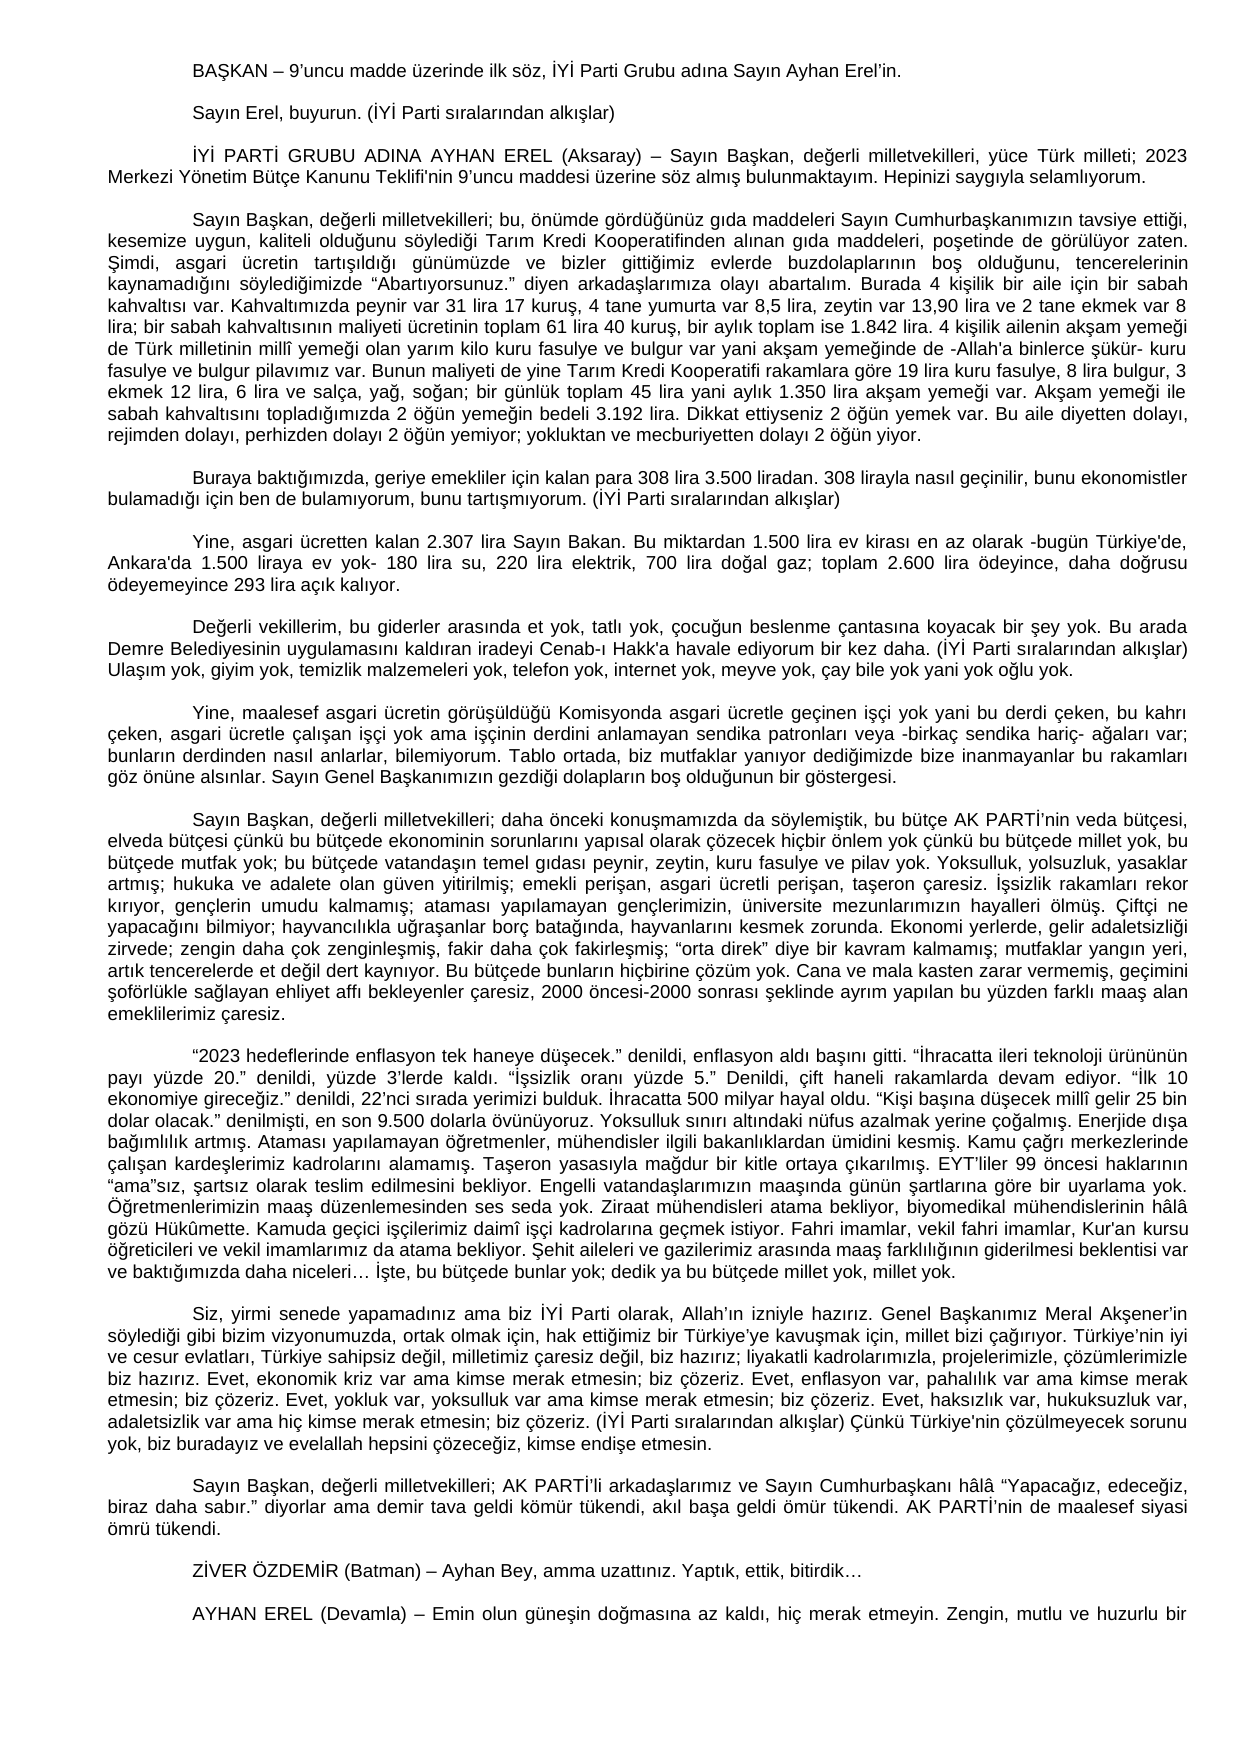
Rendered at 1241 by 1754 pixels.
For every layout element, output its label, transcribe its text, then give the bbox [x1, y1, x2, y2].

text Sayın Erel, buyurun. (İYİ Parti sıralarından alkışlar) [107, 102, 1189, 124]
text BAŞKAN – 9’uncu madde üzerinde ilk söz, İYİ Parti Grubu adına Sayın Ayhan Erel’in. [107, 60, 1189, 81]
text Buraya baktığımızda, geriye emekliler için kalan para 308 lira 3.500 liradan. 308 lirayla nasıl geçinilir, bunu ekonomistler bulamadığı için ben de bulamıyorum, bunu tartışmıyorum. (İYİ Parti sıralarından alkışlar) [107, 466, 1189, 509]
text Değerli vekillerim, bu giderler arasında et yok, tatlı yok, çocuğun beslenme çantasına koyacak bir şey yok. Bu arada Demre Belediyesinin uygulamasını kaldıran iradeyi Cenab-ı Hakk'a havale ediyorum bir kez daha. (İYİ Parti sıralarından alkışlar) Ulaşım yok, giyim yok, temizlik malzemeleri yok, telefon yok, internet yok, meyve yok, çay bile yok yani yok oğlu yok. [107, 616, 1189, 681]
text Sayın Başkan, değerli milletvekilleri; AK PARTİ’li arkadaşlarımız ve Sayın Cumhurbaşkanı hâlâ “Yapacağız, edeceğiz, biraz daha sabır.” diyorlar ama demir tava geldi kömür tükendi, akıl başa geldi ömür tükendi. AK PARTİ’nin de maalesef siyasi ömrü tükendi. [107, 1475, 1189, 1539]
text Sayın Başkan, değerli milletvekilleri; daha önceki konuşmamızda da söylemiştik, bu bütçe AK PARTİ’nin veda bütçesi, elveda bütçesi çünkü bu bütçede ekonominin sorunlarını yapısal olarak çözecek hiçbir önlem yok çünkü bu bütçede millet yok, bu bütçede mutfak yok; bu bütçede vatandaşın temel gıdası peynir, zeytin, kuru fasulye ve pilav yok. Yoksulluk, yolsuzluk, yasaklar artmış; hukuka ve adalete olan güven yitirilmiş; emekli perişan, asgari ücretli perişan, taşeron çaresiz. İşsizlik rakamları rekor kırıyor, gençlerin umudu kalmamış; ataması yapılamayan gençlerimizin, üniversite mezunlarımızın hayalleri ölmüş. Çiftçi ne yapacağını bilmiyor; hayvancılıkla uğraşanlar borç batağında, hayvanlarını kesmek zorunda. Ekonomi yerlerde, gelir adaletsizliği zirvede; zengin daha çok zenginleşmiş, fakir daha çok fakirleşmiş; “orta direk” diye bir kavram kalmamış; mutfaklar yangın yeri, artık tencerelerde et değil dert kaynıyor. Bu bütçede bunların hiçbirine çözüm yok. Cana ve mala kasten zarar vermemiş, geçimini şoförlükle sağlayan ehliyet affı bekleyenler çaresiz, 2000 öncesi-2000 sonrası şeklinde ayrım yapılan bu yüzden farklı maaş alan emeklilerimiz çaresiz. [107, 808, 1189, 1024]
text “2023 hedeflerinde enflasyon tek haneye düşecek.” denildi, enflasyon aldı başını gitti. “İhracatta ileri teknoloji ürününün payı yüzde denildi, yüzde 3’lerde kaldı. “İşsizlik oranı yüzde Denildi, çift haneli rakamlarda devam ediyor. “İlk 10 ekonomiye gireceğiz.” denildi, 22’nci sırada yerimizi bulduk. İhracatta 500 milyar hayal oldu. “Kişi başına düşecek millî gelir 25 bin dolar olacak.” denilmişti, en son 9.500 dolarla övünüyoruz. Yoksulluk sınırı altındaki nüfus azalmak yerine çoğalmış. Enerjide dışa bağımlılık artmış. Ataması yapılamayan öğretmenler, mühendisler ilgili bakanlıklardan ümidini kesmiş. Kamu çağrı merkezlerinde çalışan kardeşlerimiz kadrolarını alamamış. Taşeron yasasıyla mağdur bir kitle ortaya çıkarılmış. EYT’liler 99 öncesi haklarının “ama”sız, şartsız olarak teslim edilmesini bekliyor. Engelli vatandaşlarımızın maaşında günün şartlarına göre bir uyarlama yok. Öğretmenlerimizin maaş düzenlemesinden ses seda yok. Ziraat mühendisleri atama bekliyor, biyomedikal mühendislerinin hâlâ gözü Hükûmette. Kamuda geçici işçilerimiz daimî işçi kadrolarına geçmek istiyor. Fahri imamlar, vekil fahri imamlar, Kur'an kursu öğreticileri ve vekil imamlarımız da atama bekliyor. Şehit aileleri ve gazilerimiz arasında maaş farklılığının giderilmesi beklentisi var ve baktığımızda daha niceleri… İşte, bu bütçede bunlar yok; dedik ya bu bütçede millet yok, millet yok. [107, 1045, 1189, 1282]
text Siz, yirmi senede yapamadınız ama biz İYİ Parti olarak, Allah’ın izniyle hazırız. Genel Başkanımız Meral Akşener’in söylediği gibi bizim vizyonumuzda, ortak olmak için, hak ettiğimiz bir Türkiye’ye kavuşmak için, millet bizi çağırıyor. Türkiye’nin iyi ve cesur evlatları, Türkiye sahipsiz değil, milletimiz çaresiz değil, biz hazırız; liyakatli kadrolarımızla, projelerimizle, çözümlerimizle biz hazırız. Evet, ekonomik kriz var ama kimse merak etmesin; biz çözeriz. Evet, enflasyon var, pahalılık var ama kimse merak etmesin; biz çözeriz. Evet, yokluk var, yoksulluk var ama kimse merak etmesin; biz çözeriz. Evet, haksızlık var, hukuksuzluk var, adaletsizlik var ama hiç kimse merak etmesin; biz çözeriz. (İYİ Parti sıralarından alkışlar) Çünkü Türkiye'nin çözülmeyecek sorunu yok, biz buradayız ve evelallah hepsini çözeceğiz, kimse endişe etmesin. [107, 1303, 1189, 1454]
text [107, 1603, 1189, 1624]
text İYİ PARTİ GRUBU ADINA AYHAN EREL (Aksaray) – Sayın Başkan, değerli milletvekilleri, yüce Türk milleti; 2023 Merkezi Yönetim Bütçe Kanunu Teklifi'nin 9’uncu maddesi üzerine söz almış bulunmaktayım. Hepinizi saygıyla selamlıyorum. [107, 144, 1189, 188]
text ZİVER ÖZDEMİR (Batman) – Ayhan Bey, amma uzattınız. Yaptık, ettik, bitirdik… [107, 1560, 1189, 1582]
text Sayın Başkan, değerli milletvekilleri; bu, önümde gördüğünüz gıda maddeleri Sayın Cumhurbaşkanımızın tavsiye ettiği, kesemize uygun, kaliteli olduğunu söylediği Tarım Kredi Kooperatifinden alınan gıda maddeleri, poşetinde de görülüyor zaten. Şimdi, asgari ücretin tartışıldığı günümüzde ve bizler gittiğimiz evlerde buzdolaplarının boş olduğunu, tencerelerinin kaynamadığını söylediğimizde “Abartıyorsunuz.” diyen arkadaşlarımıza olayı abartalım. Burada 4 kişilik bir aile için bir sabah kahvaltısı var. Kahvaltımızda peynir var 31 lira 17 kuruş, 4 tane yumurta var 8,5 lira, zeytin var 13,90 lira ve 2 tane ekmek var 8 lira; bir sabah kahvaltısının maliyeti ücretinin toplam 61 lira 40 kuruş, bir aylık toplam ise 1.842 lira. 4 kişilik ailenin akşam yemeği de Türk milletinin millî yemeği olan yarım kilo kuru fasulye ve bulgur var yani akşam yemeğinde de -Allah'a binlerce şükür- kuru fasulye ve bulgur pilavımız var. Bunun maliyeti de yine Tarım Kredi Kooperatifi rakamlara göre 19 lira kuru fasulye, 8 lira bulgur, 3 ekmek 12 lira, 6 lira ve salça, yağ, soğan; bir günlük toplam 45 lira yani aylık 1.350 lira akşam yemeği var. Akşam yemeği ile sabah kahvaltısını topladığımızda 2 öğün yemeğin bedeli 3.192 lira. Dikkat ettiyseniz 2 öğün yemek var. Bu aile diyetten dolayı, rejimden dolayı, perhizden dolayı 2 öğün yemiyor; yokluktan ve mecburiyetten dolayı 2 öğün yiyor. [107, 208, 1189, 446]
text Yine, asgari ücretten kalan 2.307 lira Sayın Bakan. Bu miktardan 1.500 lira ev kirası en az olarak -bugün Türkiye'de, Ankara'da 1.500 liraya ev yok- 180 lira su, 220 lira elektrik, 700 lira doğal gaz; toplam 2.600 lira ödeyince, daha doğrusu ödeyemeyince 293 lira açık kalıyor. [107, 530, 1189, 595]
text Yine, maalesef asgari ücretin görüşüldüğü Komisyonda asgari ücretle geçinen işçi yok yani bu derdi çeken, bu kahrı çeken, asgari ücretle çalışan işçi yok ama işçinin derdini anlamayan sendika patronları veya -birkaç sendika hariç- ağaları var; bunların derdinden nasıl anlarlar, bilemiyorum. Tablo ortada, biz mutfaklar yanıyor dediğimizde bize inanmayanlar bu rakamları göz önüne alsınlar. Sayın Genel Başkanımızın gezdiği dolapların boş olduğunun bir göstergesi. [107, 701, 1189, 788]
